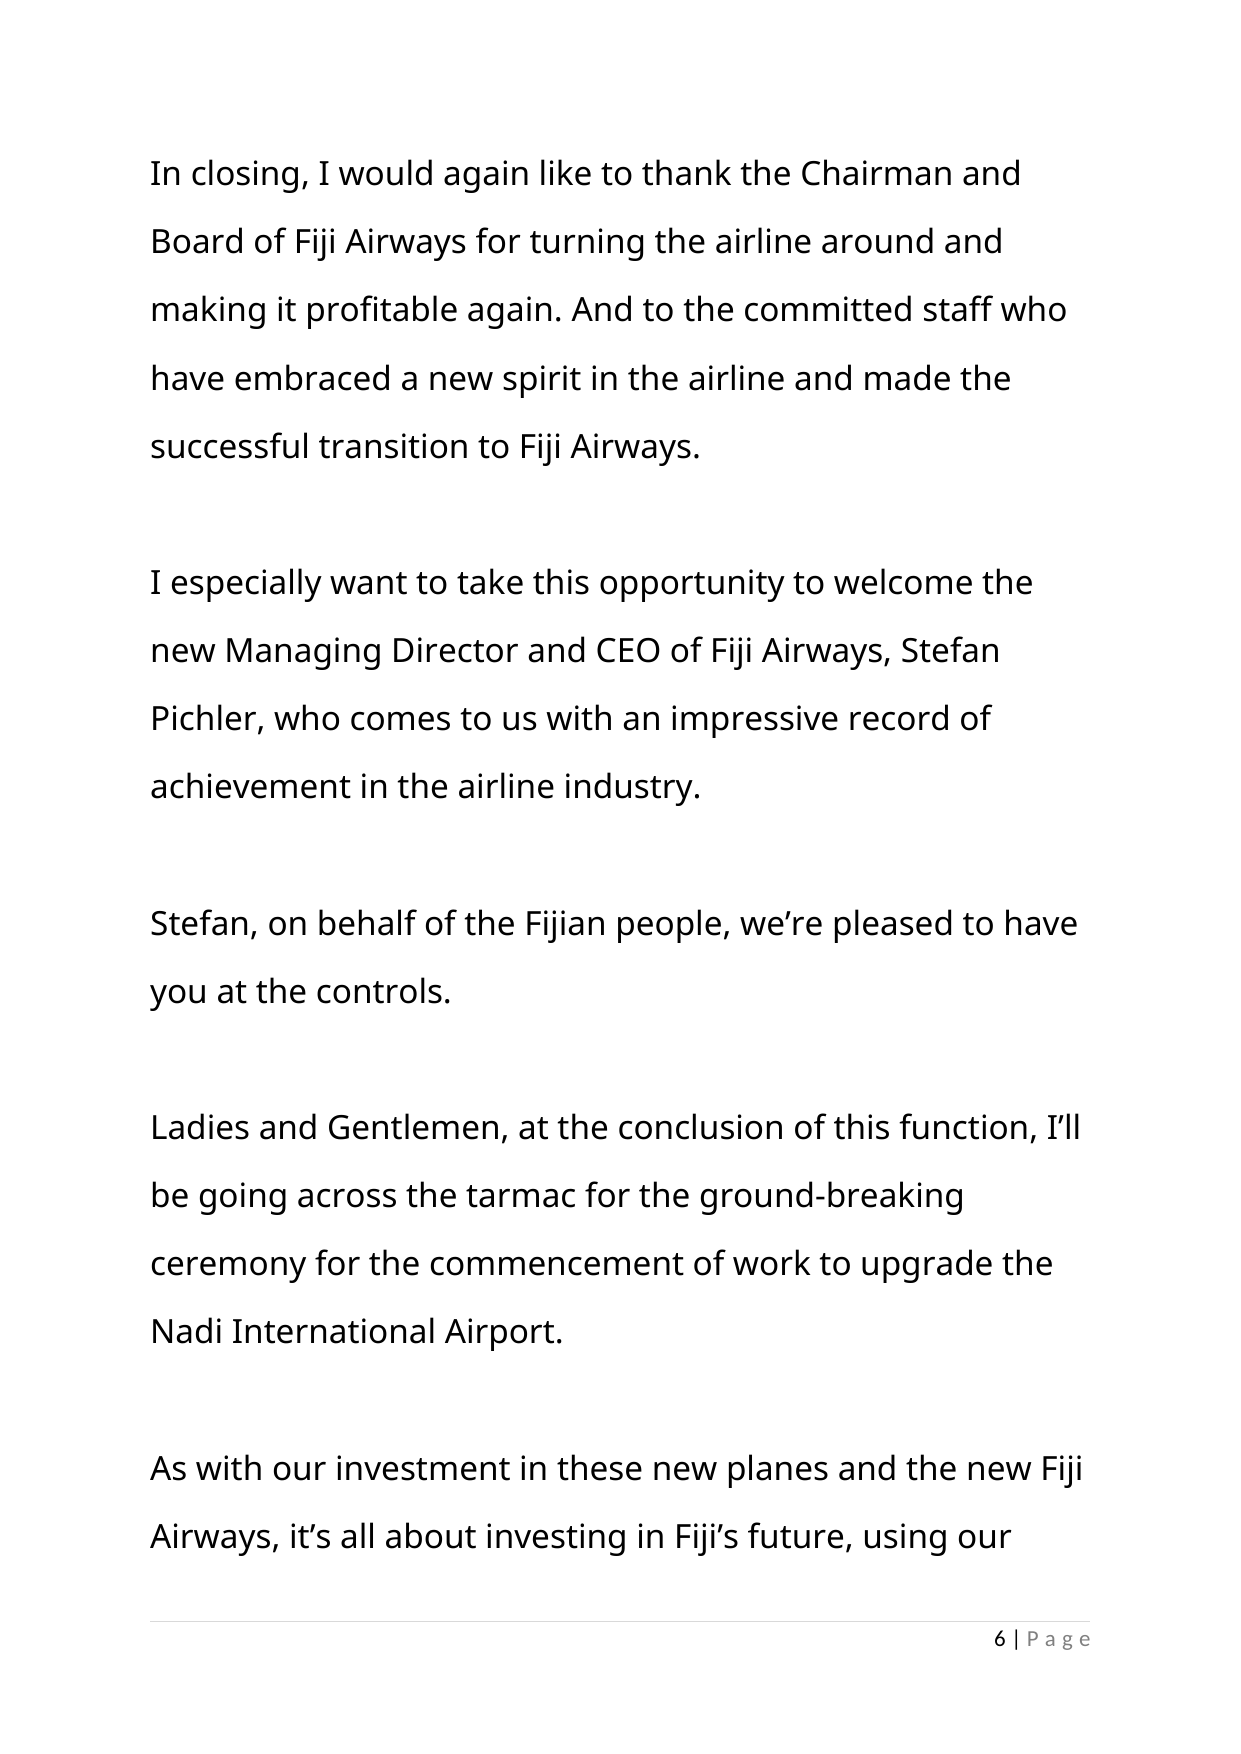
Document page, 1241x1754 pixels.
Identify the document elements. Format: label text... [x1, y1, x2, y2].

text I especially want to take this opportunity to welcome the new Managing Director and CEO of Fiji Airways, Stefan Pichler, who comes to us with an impressive record of achievement in the airline industry. [150, 559, 1090, 808]
text In closing, I would again like to thank the Chairman and Board of Fiji Airways for turning the airline around and making it profitable again. And to the committed staff who have embraced a new spirit in the airline and made the successful transition to Fiji Airways. [150, 150, 1090, 468]
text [150, 1444, 1090, 1558]
text Ladies and Gentlemen, at the conclusion of this function, I’ll be going across the tarmac for the ground-breaking ceremony for the commencement of work to upgrade the Nadi International Airport. [150, 1104, 1090, 1353]
text Stefan, on behalf of the Fijian people, we’re pleased to have you at the controls. [150, 899, 1090, 1013]
